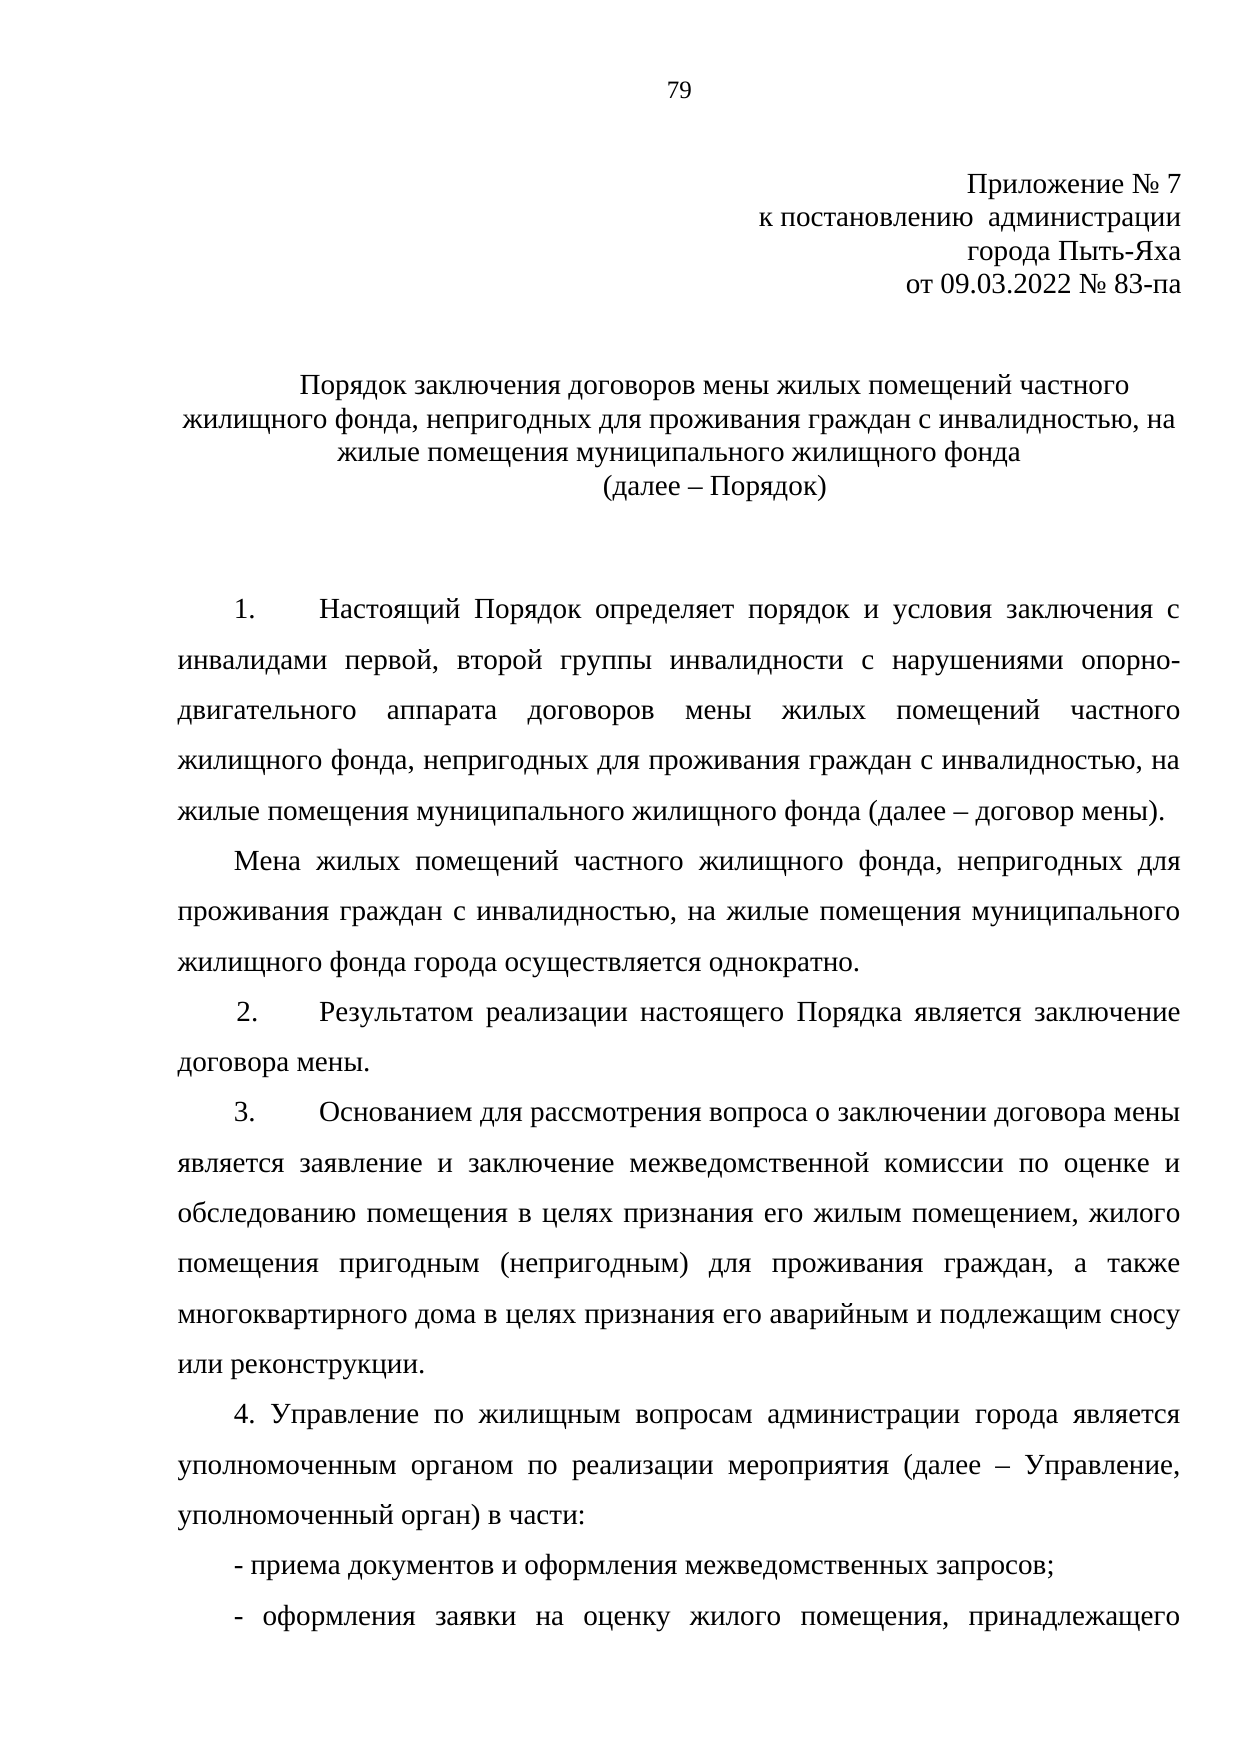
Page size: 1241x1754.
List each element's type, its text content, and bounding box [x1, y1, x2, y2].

list Основанием для рассмотрения вопроса о заключении договора мены является заявление и заключение межведомственной комиссии по оценке и обследованию помещения в целях признания его жилым помещением, жилого помещения пригодным (непригодным) для проживания граждан, а также многоквартирного дома в целях признания его аварийным и подлежащим сносу или реконструкции. [177, 1094, 1181, 1380]
list Настоящий Порядок определяет порядок и условия заключения с инвалидами первой, второй группы инвалидности с нарушениями опорно-двигательного аппарата договоров мены жилых помещений частного жилищного фонда, непригодных для проживания граждан с инвалидностью, на жилые помещения муниципального жилищного фонда (далее – договор мены). [177, 591, 1181, 826]
text - приема документов и оформления межведомственных запросов; [177, 1547, 1181, 1581]
title от 09.03.2022 № 83-па [723, 267, 1181, 300]
title Приложение № 7 [815, 166, 1181, 199]
text Мена жилых помещений частного жилищного фонда, непригодных для проживания граждан с инвалидностью, на жилые помещения муниципального жилищного фонда города осуществляется однократно. [177, 843, 1181, 977]
text 4. Управление по жилищным вопросам администрации города является уполномоченным органом по реализации мероприятия (далее – Управление, уполномоченный орган) в части: [177, 1396, 1181, 1531]
text (далее – Порядок) [177, 468, 1181, 501]
title к постановлению администрации города Пыть-Яха [723, 199, 1181, 267]
text Порядок заключения договоров мены жилых помещений частного жилищного фонда, непригодных для проживания граждан с инвалидностью, на жилые помещения муниципального жилищного фонда [177, 367, 1181, 468]
list Результатом реализации настоящего Порядка является заключение договора мены. [177, 994, 1181, 1078]
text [177, 1598, 1181, 1631]
